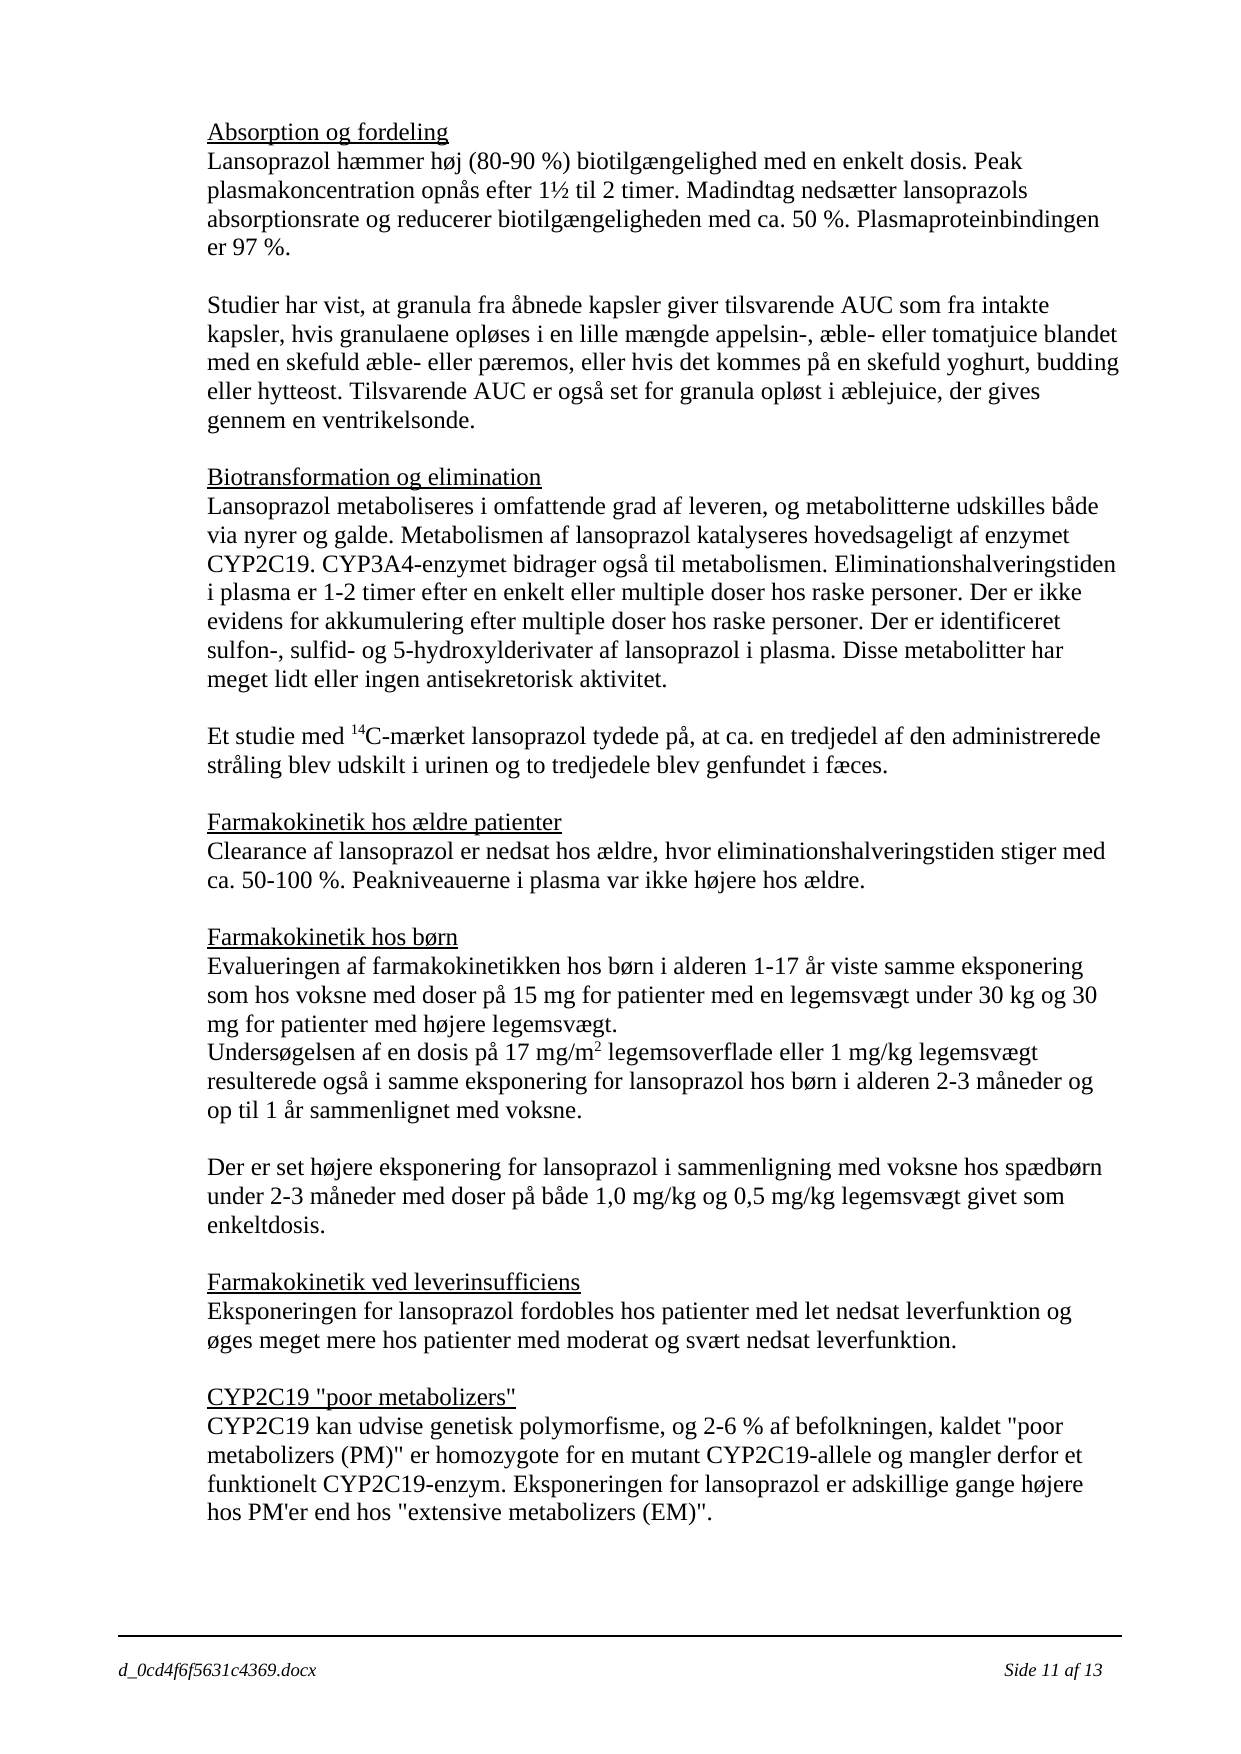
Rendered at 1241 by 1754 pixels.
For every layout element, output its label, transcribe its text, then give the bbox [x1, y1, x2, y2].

text Et studie med 14C-mærket lansoprazol tydede på, at ca. en tredjedel af den administrerede stråling blev udskilt i urinen og to tredjedele blev genfundet i fæces. [207, 721, 1122, 779]
text Studier har vist, at granula fra åbnede kapsler giver tilsvarende AUC som fra intakte kapsler, hvis granulaene opløses i en lille mængde appelsin-, æble- eller tomatjuice blandet med en skefuld æble- eller pæremos, eller hvis det kommes på en skefuld yoghurt, budding eller hytteost. Tilsvarende AUC er også set for granula opløst i æblejuice, der gives gennem en ventrikelsonde. [207, 290, 1122, 434]
text Der er set højere eksponering for lansoprazol i sammenligning med voksne hos spædbørn under 2-3 måneder med doser på både 1,0 mg/kg og 0,5 mg/kg legemsvægt givet som enkeltdosis. [207, 1152, 1122, 1239]
text Lansoprazol hæmmer høj (80-90 %) biotilgængelighed med en enkelt dosis. Peak plasmakoncentration opnås efter 1½ til 2 timer. Madindtag nedsætter lansoprazols absorptionsrate og reducerer biotilgængeligheden med ca. 50 %. Plasmaproteinbindingen er 97 %. [207, 146, 1122, 261]
text Eksponeringen for lansoprazol fordobles hos patienter med let nedsat leverfunktion og øges meget mere hos patienter med moderat og svært nedsat leverfunktion. [207, 1296, 1122, 1354]
text Absorption og fordeling [207, 117, 1122, 146]
text Farmakokinetik hos ældre patienter [207, 807, 1122, 836]
text Evalueringen af farmakokinetikken hos børn i alderen 1-17 år viste samme eksponering som hos voksne med doser på 15 mg for patienter med en legemsvægt under 30 kg og 30 mg for patienter med højere legemsvægt. [207, 951, 1122, 1037]
text Clearance af lansoprazol er nedsat hos ældre, hvor eliminationshalveringstiden stiger med ca. 50-100 %. Peakniveauerne i plasma var ikke højere hos ældre. [207, 836, 1122, 894]
text Farmakokinetik hos børn [207, 922, 1122, 951]
text CYP2C19 kan udvise genetisk polymorfisme, og 2-6 % af befolkningen, kaldet "poor metabolizers (PM)" er homozygote for en mutant CYP2C19-allele og mangler derfor et funktionelt CYP2C19-enzym. Eksponeringen for lansoprazol er adskillige gange højere hos PM'er end hos "extensive metabolizers (EM)". [207, 1411, 1122, 1526]
text Lansoprazol metaboliseres i omfattende grad af leveren, og metabolitterne udskilles både via nyrer og galde. Metabolismen af lansoprazol katalyseres hovedsageligt af enzymet CYP2C19. CYP3A4-enzymet bidrager også til metabolismen. Eliminationshalveringstiden i plasma er 1-2 timer efter en enkelt eller multiple doser hos raske personer. Der er ikke evidens for akkumulering efter multiple doser hos raske personer. Der er identificeret sulfon-, sulfid- og 5-hydroxylderivater af lansoprazol i plasma. Disse metabolitter har meget lidt eller ingen antisekretorisk aktivitet. [207, 491, 1122, 692]
text Undersøgelsen af en dosis på 17 mg/m2 legemsoverflade eller 1 mg/kg legemsvægt resulterede også i samme eksponering for lansoprazol hos børn i alderen 2-3 måneder og op til 1 år sammenlignet med voksne. [207, 1037, 1122, 1124]
text Biotransformation og elimination [207, 462, 1122, 491]
text CYP2C19 "poor metabolizers" [207, 1382, 1122, 1411]
text Farmakokinetik ved leverinsufficiens [207, 1267, 1122, 1296]
